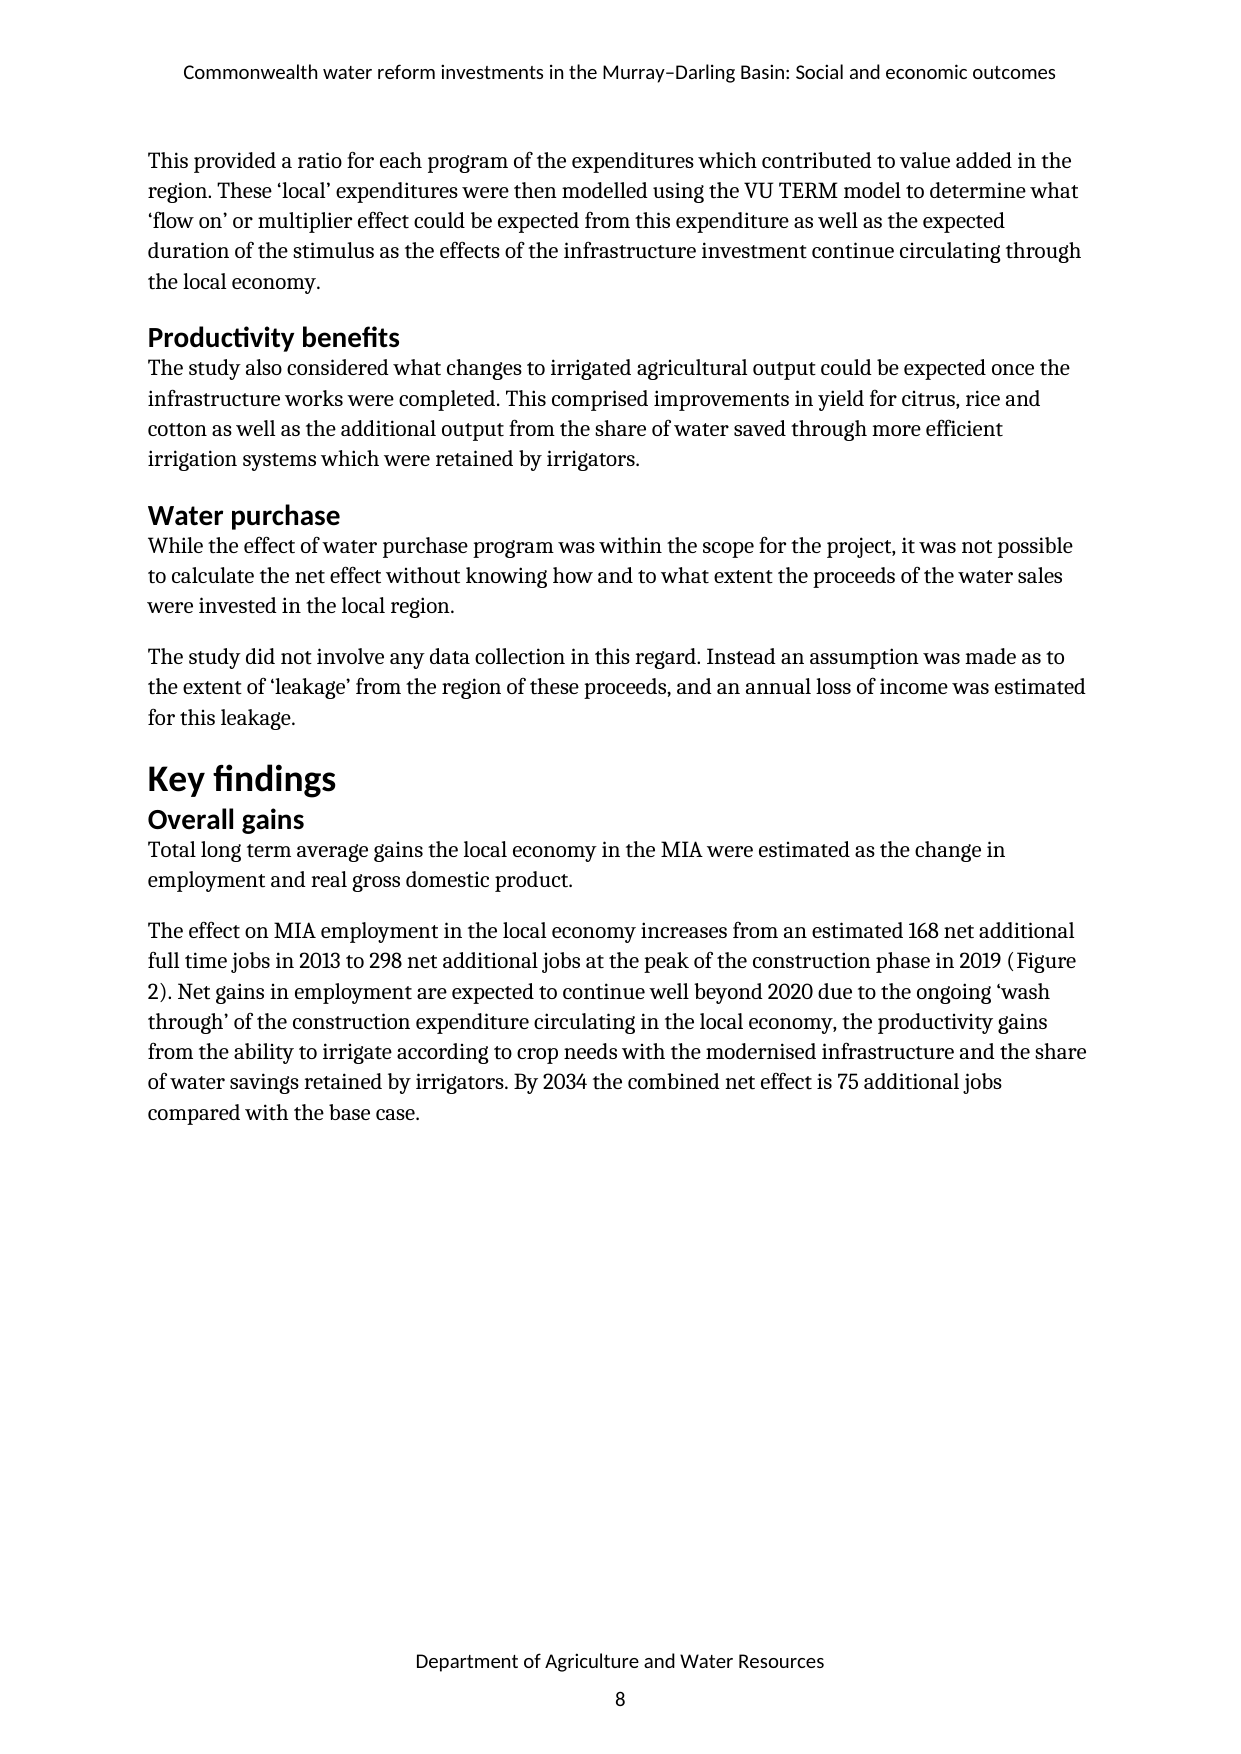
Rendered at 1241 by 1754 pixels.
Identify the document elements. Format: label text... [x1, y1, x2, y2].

subtitle Key findings [148, 755, 1092, 801]
text The study also considered what changes to irrigated agricultural output could be expected once the infrastructure works were completed. This comprised improvements in yield for citrus, rice and cotton as well as the additional output from the share of water saved through more efficient irrigation systems which were retained by irrigators. [148, 355, 1092, 472]
text While the effect of water purchase program was within the scope for the project, it was not possible to calculate the net effect without knowing how and to what extent the proceeds of the water sales were invested in the local region. [148, 532, 1092, 619]
subtitle Productivity benefits [148, 319, 1092, 355]
subtitle Overall gains [148, 801, 1092, 837]
text The study did not involve any data collection in this regard. Instead an assumption was made as to the extent of ‘leakage’ from the region of these proceeds, and an annual loss of income was estimated for this leakage. [148, 644, 1092, 731]
text The effect on MIA employment in the local economy increases from an estimated 168 net additional full time jobs in 2013 to 298 net additional jobs at the peak of the construction phase in 2019 (Figure 2). Net gains in employment are expected to continue well beyond 2020 due to the ongoing ‘wash through’ of the construction expenditure circulating in the local economy, the productivity gains from the ability to irrigate according to crop needs with the modernised infrastructure and the share of water savings retained by irrigators. By 2034 the combined net effect is 75 additional jobs compared with the base case. [148, 918, 1092, 1126]
subtitle Water purchase [148, 497, 1092, 532]
text Total long term average gains the local economy in the MIA were estimated as the change in employment and real gross domestic product. [148, 837, 1092, 893]
text This provided a ratio for each program of the expenditures which contributed to value added in the region. These ‘local’ expenditures were then modelled using the VU TERM model to determine what ‘flow on’ or multiplier effect could be expected from this expenditure as well as the expected duration of the stimulus as the effects of the infrastructure investment continue circulating through the local economy. [148, 148, 1092, 295]
